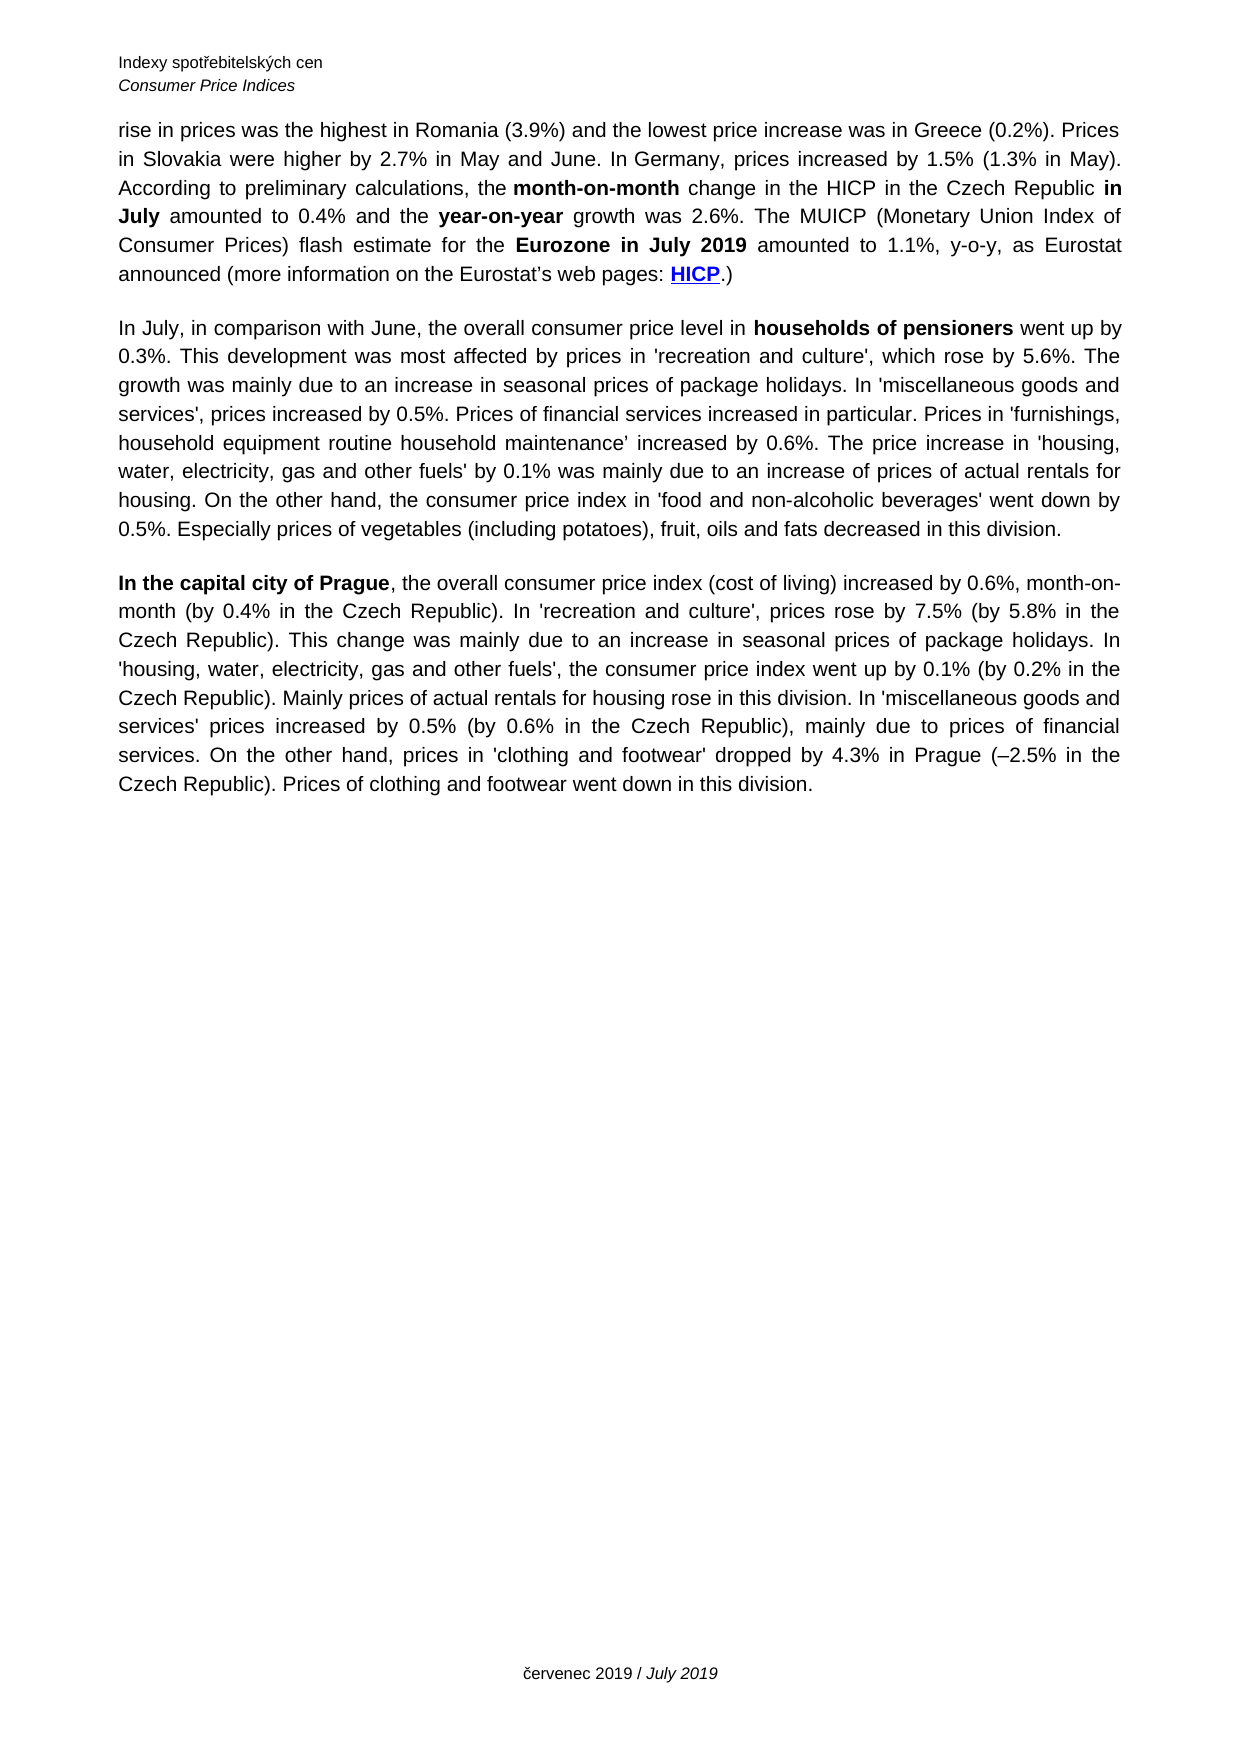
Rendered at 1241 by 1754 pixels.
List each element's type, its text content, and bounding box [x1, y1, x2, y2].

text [118, 118, 1122, 286]
text In the capital city of Prague, the overall consumer price index (cost of living) increased by 0.6%, month-on-month (by 0.4% in the Czech Republic). In 'recreation and culture', prices rose by 7.5% (by 5.8% in the Czech Republic). This change was mainly due to an increase in seasonal prices of package holidays. In 'housing, water, electricity, gas and other fuels', the consumer price index went up by 0.1% (by 0.2% in the Czech Republic). Mainly prices of actual rentals for housing rose in this division. In 'miscellaneous goods and services' prices increased by 0.5% (by 0.6% in the Czech Republic), mainly due to prices of financial services. On the other hand, prices in 'clothing and footwear' dropped by 4.3% in Prague (–2.5% in the Czech Republic). Prices of clothing and footwear went down in this division. [118, 571, 1122, 796]
text In July, in comparison with June, the overall consumer price level in households of pensioners went up by 0.3%. This development was most affected by prices in 'recreation and culture', which rose by 5.6%. The growth was mainly due to an increase in seasonal prices of package holidays. In 'miscellaneous goods and services', prices increased by 0.5%. Prices of financial services increased in particular. Prices in 'furnishings, household equipment routine household maintenance’ increased by 0.6%. The price increase in 'housing, water, electricity, gas and other fuels' by 0.1% was mainly due to an increase of prices of actual rentals for housing. On the other hand, the consumer price index in 'food and non-alcoholic beverages' went down by 0.5%. Especially prices of vegetables (including potatoes), fruit, oils and fats decreased in this division. [118, 316, 1122, 541]
